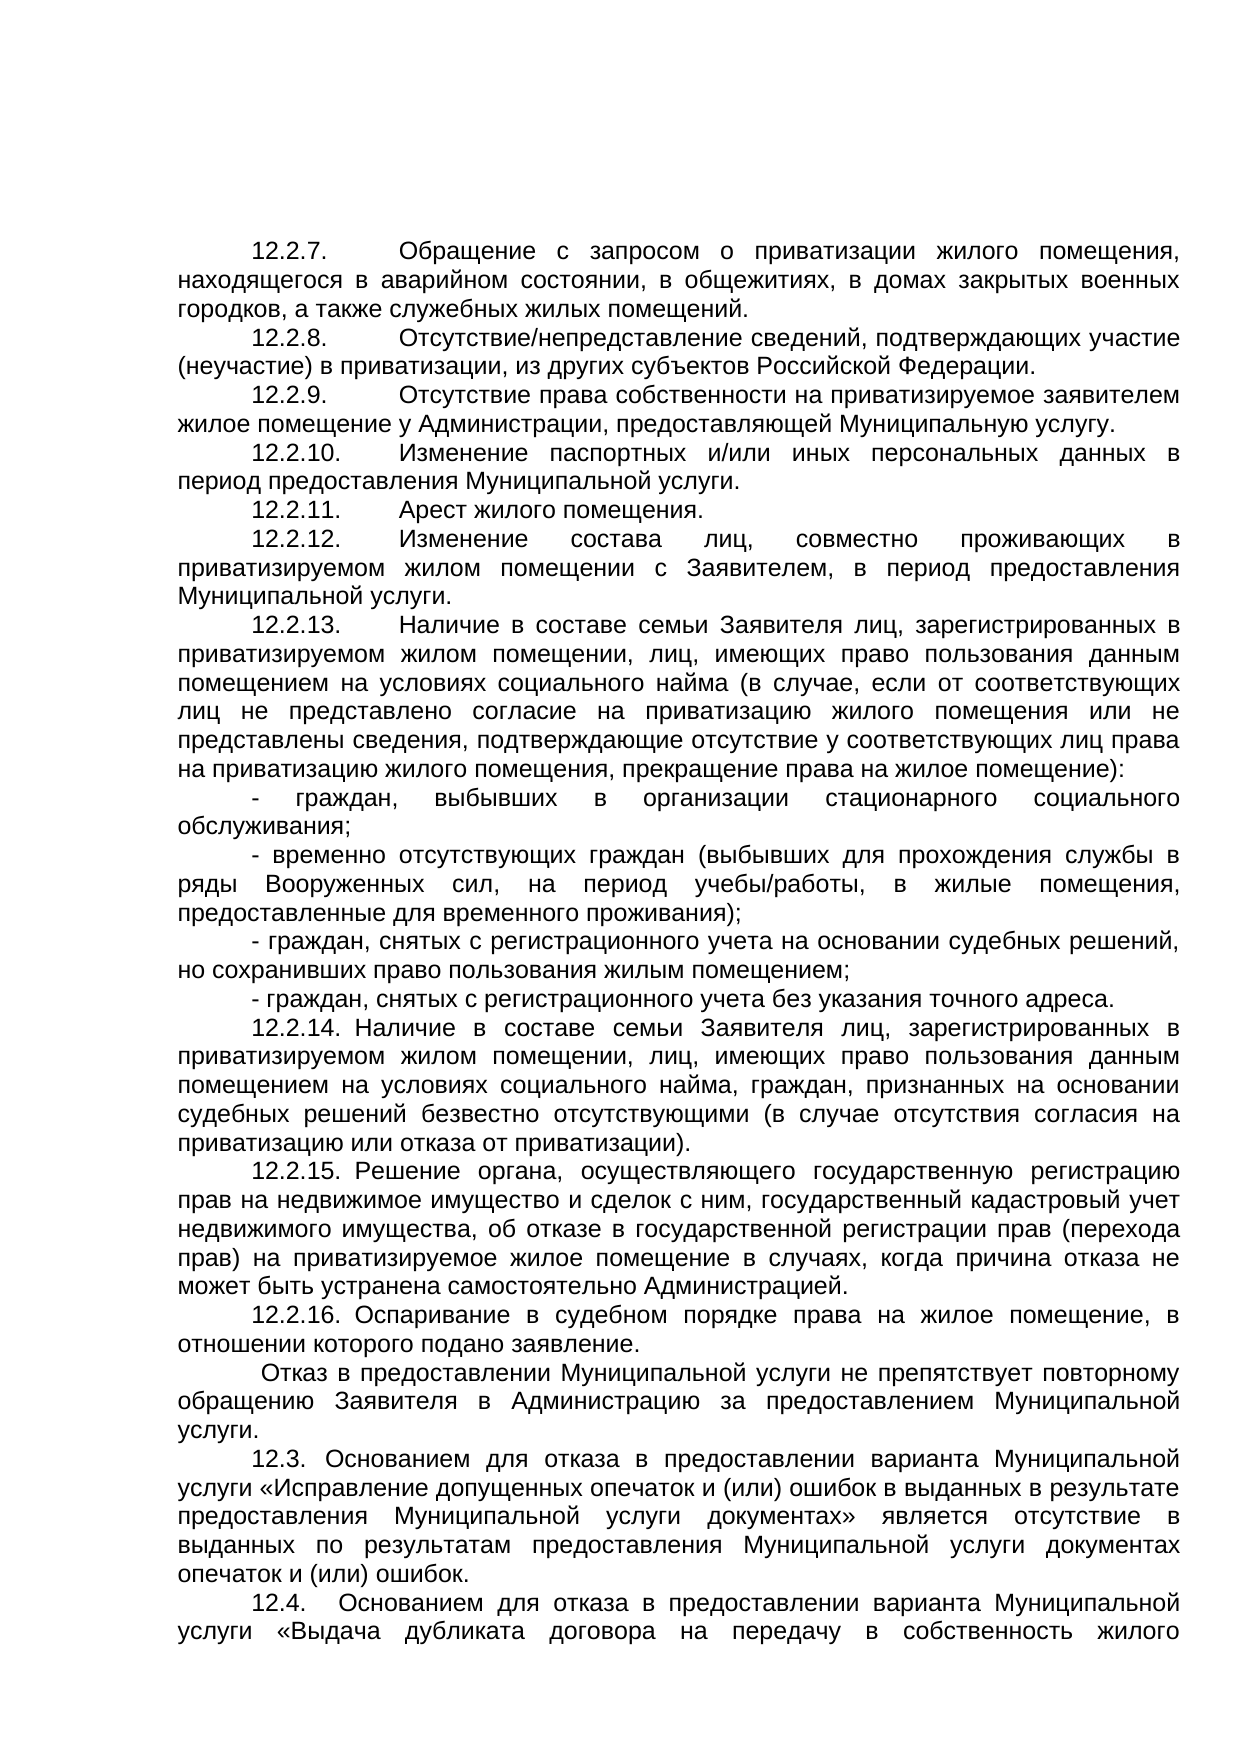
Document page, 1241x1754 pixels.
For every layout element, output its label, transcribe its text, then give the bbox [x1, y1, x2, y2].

list Основанием для отказа в предоставлении варианта Муниципальной услуги «Исправление допущенных опечаток и (или) ошибок в выданных в результате предоставления Муниципальной услуги документах» является отсутствие в выданных по результатам предоставления Муниципальной услуги документах опечаток и (или) ошибок. [177, 1444, 1181, 1587]
list Наличие в составе семьи Заявителя лиц, зарегистрированных в приватизируемом жилом помещении, лиц, имеющих право пользования данным помещением на условиях социального найма, граждан, признанных на основании судебных решений безвестно отсутствующими (в случае отсутствия согласия на приватизацию или отказа от приватизации). [177, 1012, 1181, 1156]
list Отсутствие права собственности на приватизируемое заявителем жилое помещение у Администрации, предоставляющей Муниципальную услугу. [177, 380, 1181, 437]
list Отсутствие/непредставление сведений, подтверждающих участие (неучастие) в приватизации, из других субъектов Российской Федерации. [177, 322, 1181, 380]
text Отказ в предоставлении Муниципальной услуги не препятствует повторному обращению Заявителя в Администрацию за предоставлением Муниципальной услуги. [177, 1357, 1181, 1444]
list Наличие в составе семьи Заявителя лиц, зарегистрированных в приватизируемом жилом помещении, лиц, имеющих право пользования данным помещением на условиях социального найма (в случае, если от соответствующих лиц не представлено согласие на приватизацию жилого помещения или не представлены сведения, подтверждающие отсутствие у соответствующих лиц права на приватизацию жилого помещения, прекращение права на жилое помещение): [177, 610, 1181, 782]
list Оспаривание в судебном порядке права на жилое помещение, в отношении которого подано заявление. [177, 1300, 1181, 1357]
list Изменение паспортных и/или иных персональных данных в период предоставления Муниципальной услуги. [177, 437, 1181, 495]
text - граждан, выбывших в организации стационарного социального обслуживания; [177, 782, 1181, 840]
list Арест жилого помещения. [177, 495, 1181, 524]
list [177, 1587, 1181, 1645]
list Обращение с запросом о приватизации жилого помещения, находящегося в аварийном состоянии, в общежитиях, в домах закрытых военных городков, а также служебных жилых помещений. [177, 236, 1181, 322]
list Изменение состава лиц, совместно проживающих в приватизируемом жилом помещении с Заявителем, в период предоставления Муниципальной услуги. [177, 524, 1181, 610]
text - временно отсутствующих граждан (выбывших для прохождения службы в ряды Вооруженных сил, на период учебы/работы, в жилые помещения, предоставленные для временного проживания); [177, 840, 1181, 926]
list Решение органа, осуществляющего государственную регистрацию прав на недвижимое имущество и сделок с ним, государственный кадастровый учет недвижимого имущества, об отказе в государственной регистрации прав (перехода прав) на приватизируемое жилое помещение в случаях, когда причина отказа не может быть устранена самостоятельно Администрацией. [177, 1156, 1181, 1300]
text - граждан, снятых с регистрационного учета без указания точного адреса. [177, 984, 1181, 1012]
text - граждан, снятых с регистрационного учета на основании судебных решений, но сохранивших право пользования жилым помещением; [177, 926, 1181, 984]
